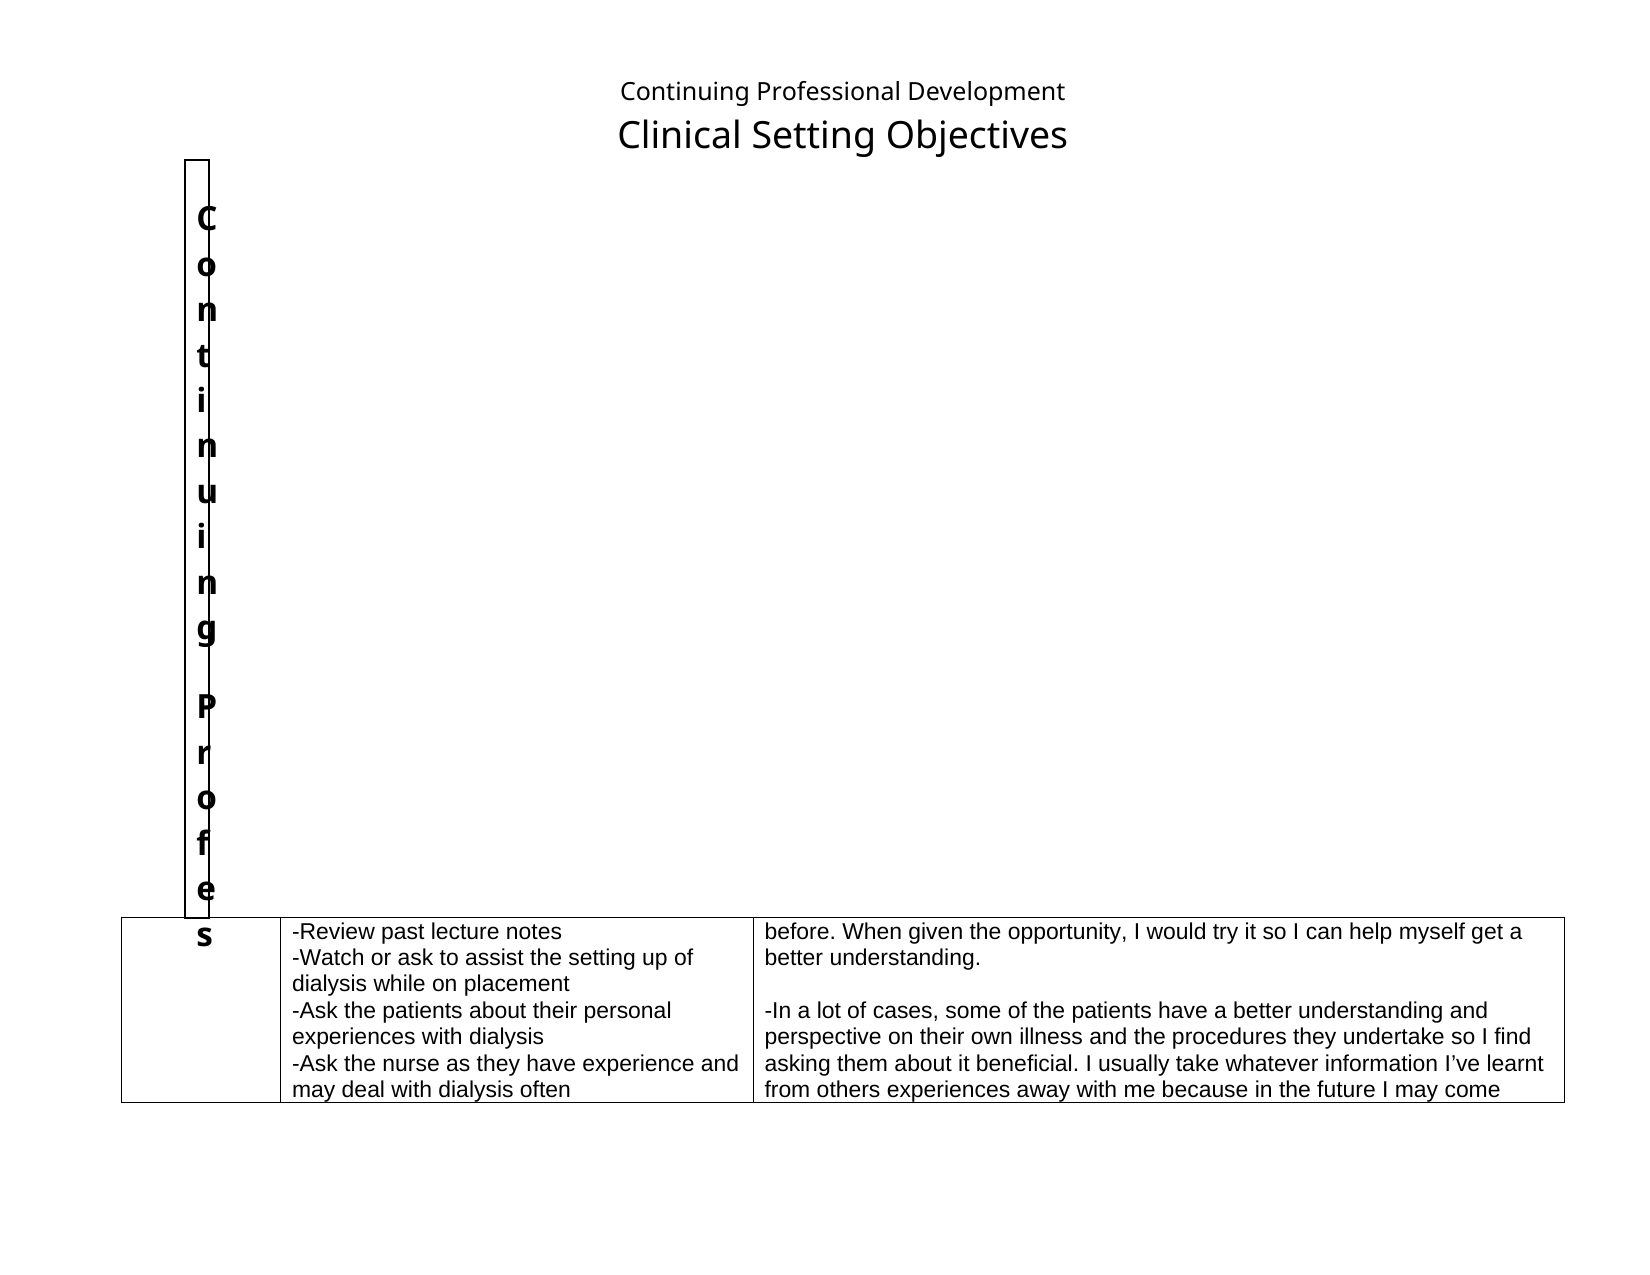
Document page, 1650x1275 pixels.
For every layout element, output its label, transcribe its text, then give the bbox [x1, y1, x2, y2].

table_cell [122, 918, 280, 1102]
table_cell To achieve this objective I will: -Review past lecture notes -Watch or ask to assist the setting up of dialysis while on placement -Ask the patients about their personal experiences with dialysis -Ask the nurse as they have experience and may deal with dialysis often [281, 918, 753, 1102]
table_cell -The nurses on placement are usually great when it comes to letting us students take over on a procedure or something we may not have tried before. When given the opportunity, I would try it so I can help myself get a better understanding. -In a lot of cases, some of the patients have a better understanding and perspective on their own illness and the procedures they undertake so I find asking them about it beneficial. I usually take whatever information I’ve learnt from others experiences away with me because in the future I may come across someone in the same situation. -The nurses would be the next best person to ask along with the doctors if I got a chance to speak with them. I find the nurses can explain it in a more simpler way because a lot of the time, they remember what it is like to learn something new. [754, 918, 1564, 1102]
